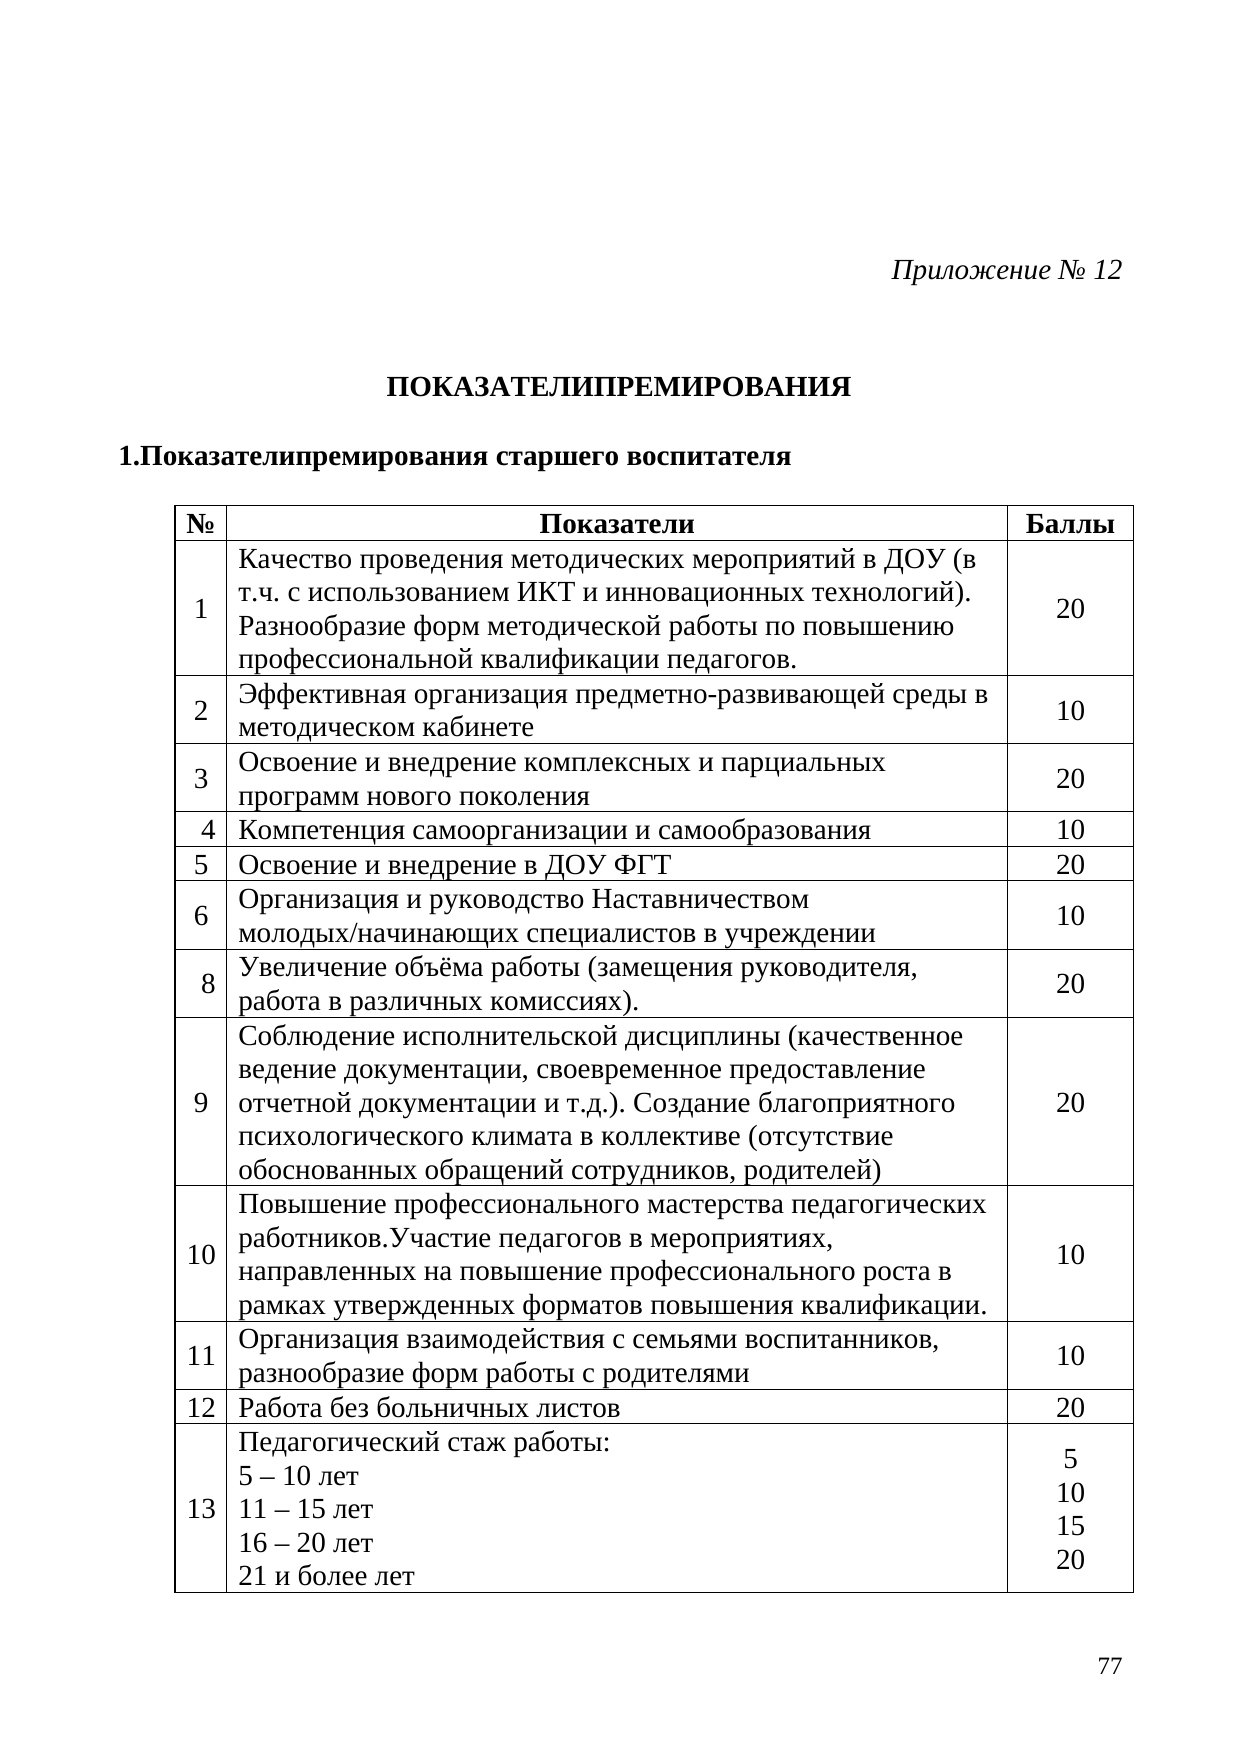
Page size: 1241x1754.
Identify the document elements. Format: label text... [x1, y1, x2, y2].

table_cell Организация взаимодействия с семьями воспитанников, разнообразие форм работы с родителями [227, 1322, 1007, 1389]
table_cell 20 [1008, 541, 1133, 675]
table_cell 9 [176, 1018, 226, 1185]
table_header № [176, 506, 226, 540]
table_cell 5 [176, 847, 226, 880]
table_cell Увеличение объёма работы (замещения руководителя, работа в различных комиссиях). [227, 950, 1007, 1017]
table_cell Соблюдение исполнительской дисциплины (качественное ведение документации, своевременное предоставление отчетной документации и т.д.). Создание благоприятного психологического климата в коллективе (отсутствие обоснованных обращений сотрудников, родителей) [227, 1018, 1007, 1185]
table_cell 20 [1008, 950, 1133, 1017]
table_cell 13 [176, 1424, 226, 1592]
table_cell Организация и руководство Наставничеством молодых/начинающих специалистов в учреждении [227, 881, 1007, 948]
table_cell Освоение и внедрение в ДОУ ФГТ [227, 847, 1007, 880]
table_cell 20 [1008, 744, 1133, 811]
table_cell 2 [176, 676, 226, 743]
table_cell 12 [176, 1390, 226, 1423]
table_cell 10 [1008, 676, 1133, 743]
table_cell 3 [176, 744, 226, 811]
table_cell 10 [1008, 1186, 1133, 1321]
text Приложение № 12 [118, 252, 1122, 286]
table_cell Работа без больничных листов [227, 1390, 1007, 1423]
table_cell 20 [1008, 1018, 1133, 1185]
table_cell Повышение профессионального мастерства педагогических работников.Участие педагогов в мероприятиях, направленных на повышение профессионального роста в рамках утвержденных форматов повышения квалификации. [227, 1186, 1007, 1321]
table_cell 6 [176, 881, 226, 948]
table_cell Качество проведения методических мероприятий в ДОУ (в т.ч. с использованием ИКТ и инновационных технологий). Разнообразие форм методической работы по повышению профессиональной квалификации педагогов. [227, 541, 1007, 675]
text 1.Показателипремирования старшего воспитателя [118, 438, 1122, 472]
table_cell Компетенция самоорганизации и самообразования [227, 812, 1007, 846]
table_cell 4 [176, 812, 226, 846]
table_header Баллы [1008, 506, 1133, 540]
table_cell 10 [176, 1186, 226, 1321]
table_cell 10 [1008, 1322, 1133, 1389]
table_cell Педагогический стаж работы: 5 – 10 лет 11 – 15 лет 16 – 20 лет 21 и более лет [227, 1424, 1007, 1592]
table_cell 11 [176, 1322, 226, 1389]
table_header Показатели [227, 506, 1007, 540]
text ПОКАЗАТЕЛИПРЕМИРОВАНИЯ [118, 369, 851, 402]
table_cell 10 [1008, 881, 1133, 948]
table_cell 10 [1008, 812, 1133, 846]
table_cell 8 [176, 950, 226, 1017]
table_cell 1 [176, 541, 226, 675]
table_cell 20 [1008, 1390, 1133, 1423]
table_cell Эффективная организация предметно-развивающей среды в методическом кабинете [227, 676, 1007, 743]
table_cell 20 [1008, 847, 1133, 880]
table_cell 5 10 15 20 [1008, 1424, 1133, 1592]
table_cell Освоение и внедрение комплексных и парциальных программ нового поколения [227, 744, 1007, 811]
